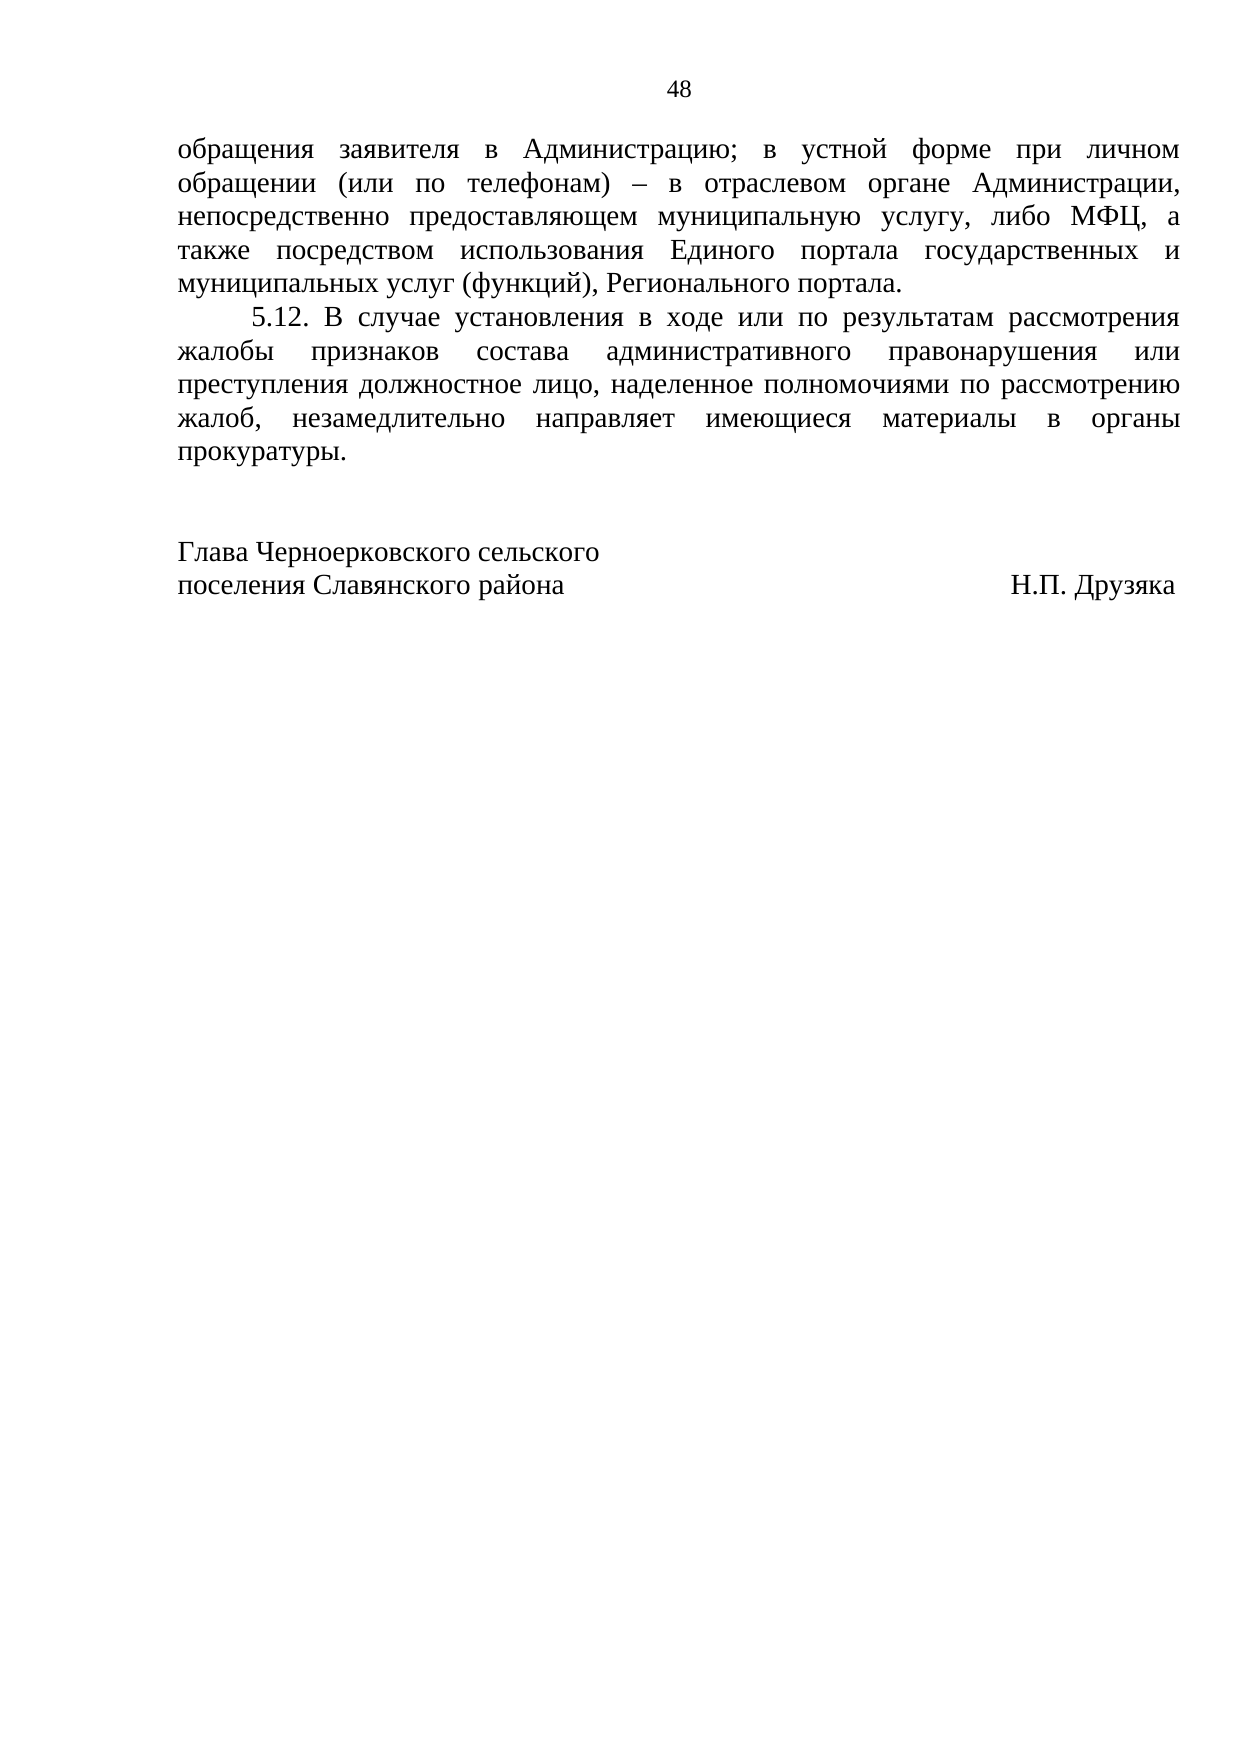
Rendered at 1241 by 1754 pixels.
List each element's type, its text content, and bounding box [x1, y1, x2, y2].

text Глава Черноерковского сельского [177, 534, 1181, 567]
text поселения Славянского района Н.П. Друзяка [177, 567, 1181, 601]
text 5.12. В случае установления в ходе или по результатам рассмотрения жалобы признаков состава административного правонарушения или преступления должностное лицо, наделенное полномочиями по рассмотрению жалоб, незамедлительно направляет имеющиеся материалы в органы прокуратуры. [177, 299, 1181, 467]
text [177, 131, 1181, 299]
